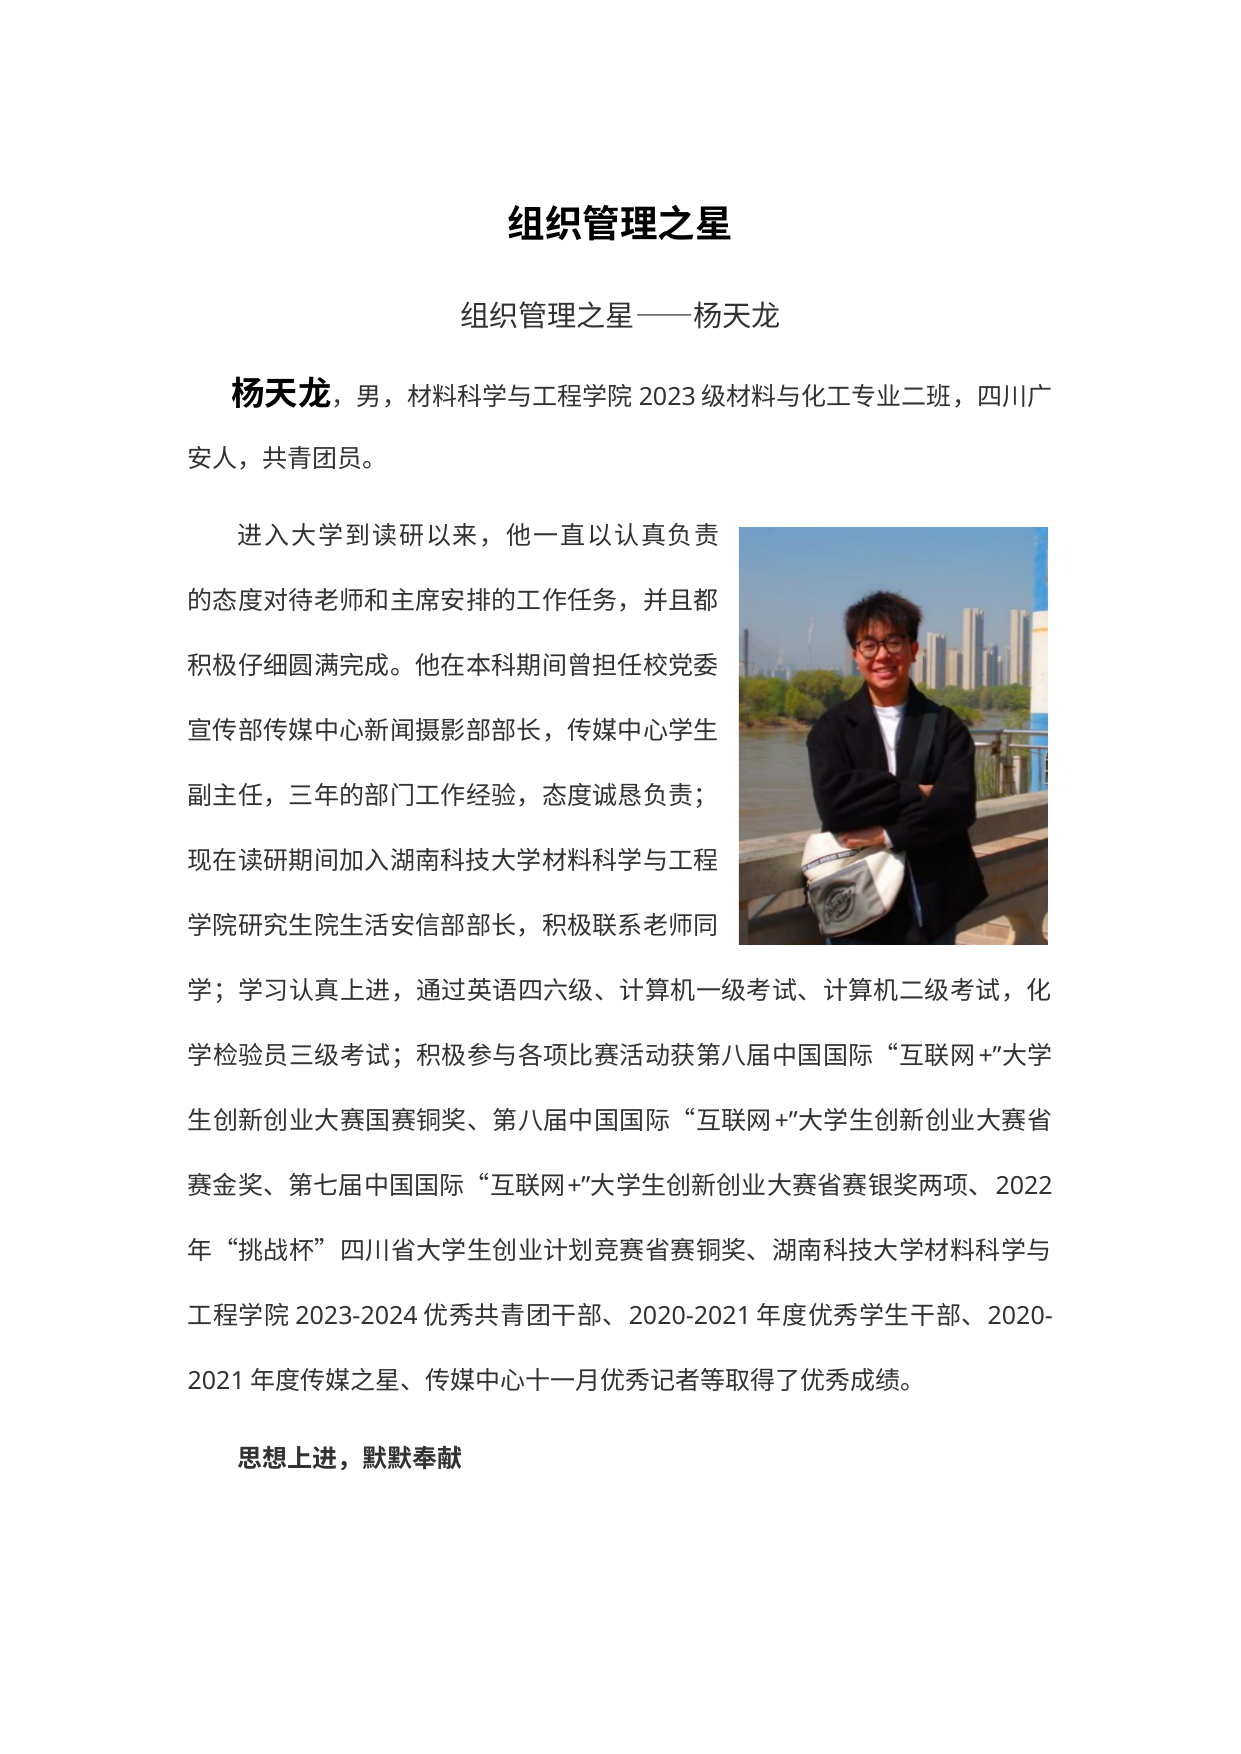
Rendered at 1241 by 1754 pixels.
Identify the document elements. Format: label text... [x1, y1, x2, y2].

subtitle 组织管理之星 [187, 189, 1053, 254]
text 思想上进，默默奉献 [187, 1424, 1053, 1489]
picture [738, 527, 1048, 945]
text 杨天龙，男，材料科学与工程学院2023级材料与化工专业二班，四川广安人，共青团员。 [187, 359, 1053, 489]
text 进入大学到读研以来，他一直以认真负责的态度对待老师和主席安排的工作任务，并且都积极仔细圆满完成。他在本科期间曾担任校党委宣传部传媒中心新闻摄影部部长，传媒中心学生副主任，三年的部门工作经验，态度诚恳负责；现在读研期间加入湖南科技大学材料科学与工程学院研究生院生活安信部部长，积极联系老师同学；学习认真上进，通过英语四六级、计算机一级考试、计算机二级考试，化学检验员三级考试；积极参与各项比赛活动获第八届中国国际“互联网+”大学生创新创业大赛国赛铜奖、第八届中国国际“互联网+”大学生创新创业大赛省赛金奖、第七届中国国际“互联网+”大学生创新创业大赛省赛银奖两项、2022年“挑战杯”四川省大学生创业计划竞赛省赛铜奖、湖南科技大学材料科学与工程学院2023-2024优秀共青团干部、2020-2021年度优秀学生干部、2020-2021年度传媒之星、传媒中心十一月优秀记者等取得了优秀成绩。 [187, 501, 1053, 1411]
text 组织管理之星——杨天龙 [187, 281, 1053, 346]
